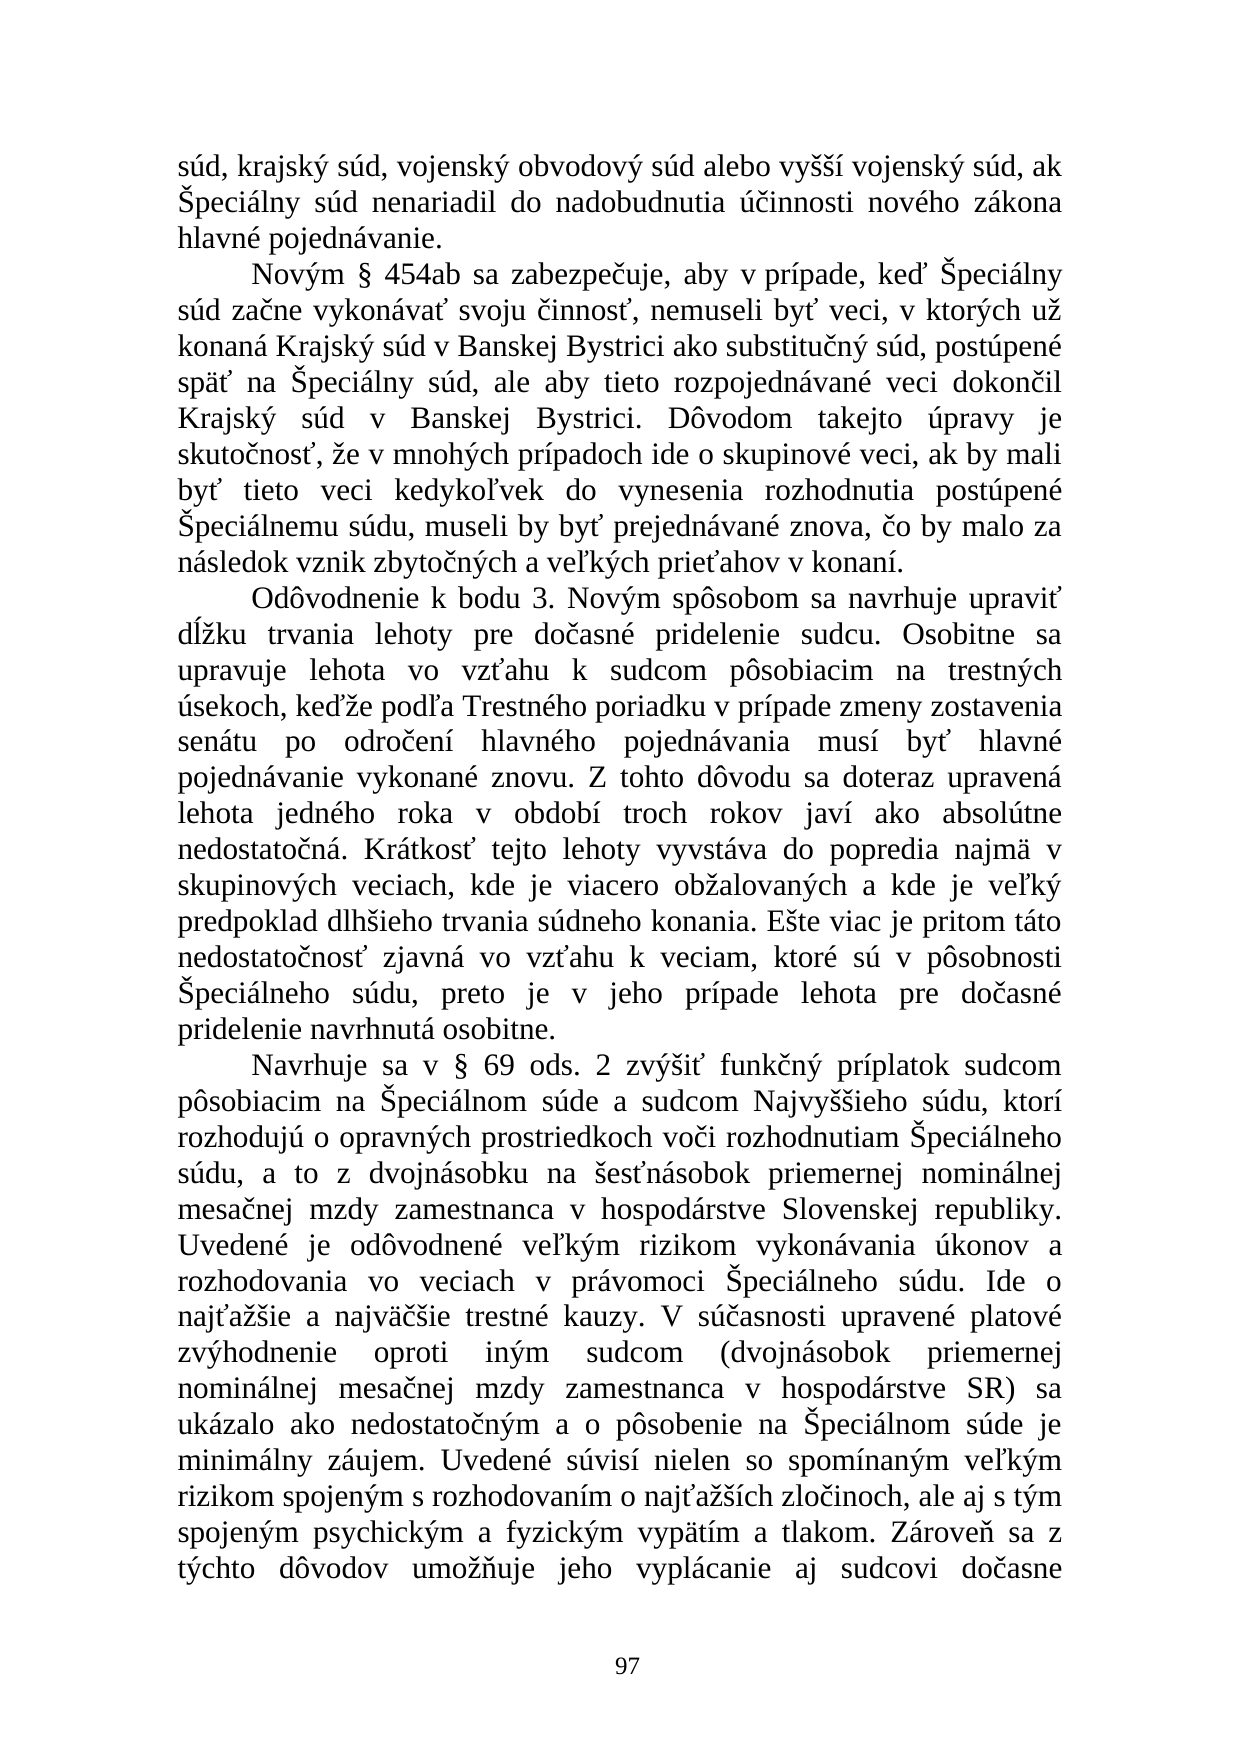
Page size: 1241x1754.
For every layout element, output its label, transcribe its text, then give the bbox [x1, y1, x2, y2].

text Odôvodnenie k bodu 3. Novým spôsobom sa navrhuje upraviť dĺžku trvania lehoty pre dočasné pridelenie sudcu. Osobitne sa upravuje lehota vo vzťahu k sudcom pôsobiacim na trestných úsekoch, keďže podľa Trestného poriadku v prípade zmeny zostavenia senátu po odročení hlavného pojednávania musí byť hlavné pojednávanie vykonané znovu. Z tohto dôvodu sa doteraz upravená lehota jedného roka v období troch rokov javí ako absolútne nedostatočná. Krátkosť tejto lehoty vyvstáva do popredia najmä v skupinových veciach, kde je viacero obžalovaných a kde je veľký predpoklad dlhšieho trvania súdneho konania. Ešte viac je pritom táto nedostatočnosť zjavná vo vzťahu k veciam, ktoré sú v pôsobnosti Špeciálneho súdu, preto je v jeho prípade lehota pre dočasné pridelenie navrhnutá osobitne. [177, 579, 1063, 1046]
text Novým § 454ab sa zabezpečuje, aby v prípade, keď Špeciálny súd začne vykonávať svoju činnosť, nemuseli byť veci, v ktorých už konaná Krajský súd v Banskej Bystrici ako substitučný súd, postúpené späť na Špeciálny súd, ale aby tieto rozpojednávané veci dokončil Krajský súd v Banskej Bystrici. Dôvodom takejto úpravy je skutočnosť, že v mnohých prípadoch ide o skupinové veci, ak by mali byť tieto veci kedykoľvek do vynesenia rozhodnutia postúpené Špeciálnemu súdu, museli by byť prejednávané znova, čo by malo za následok vznik zbytočných a veľkých prieťahov v konaní. [177, 256, 1063, 579]
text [177, 1046, 1063, 1585]
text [177, 148, 1063, 256]
